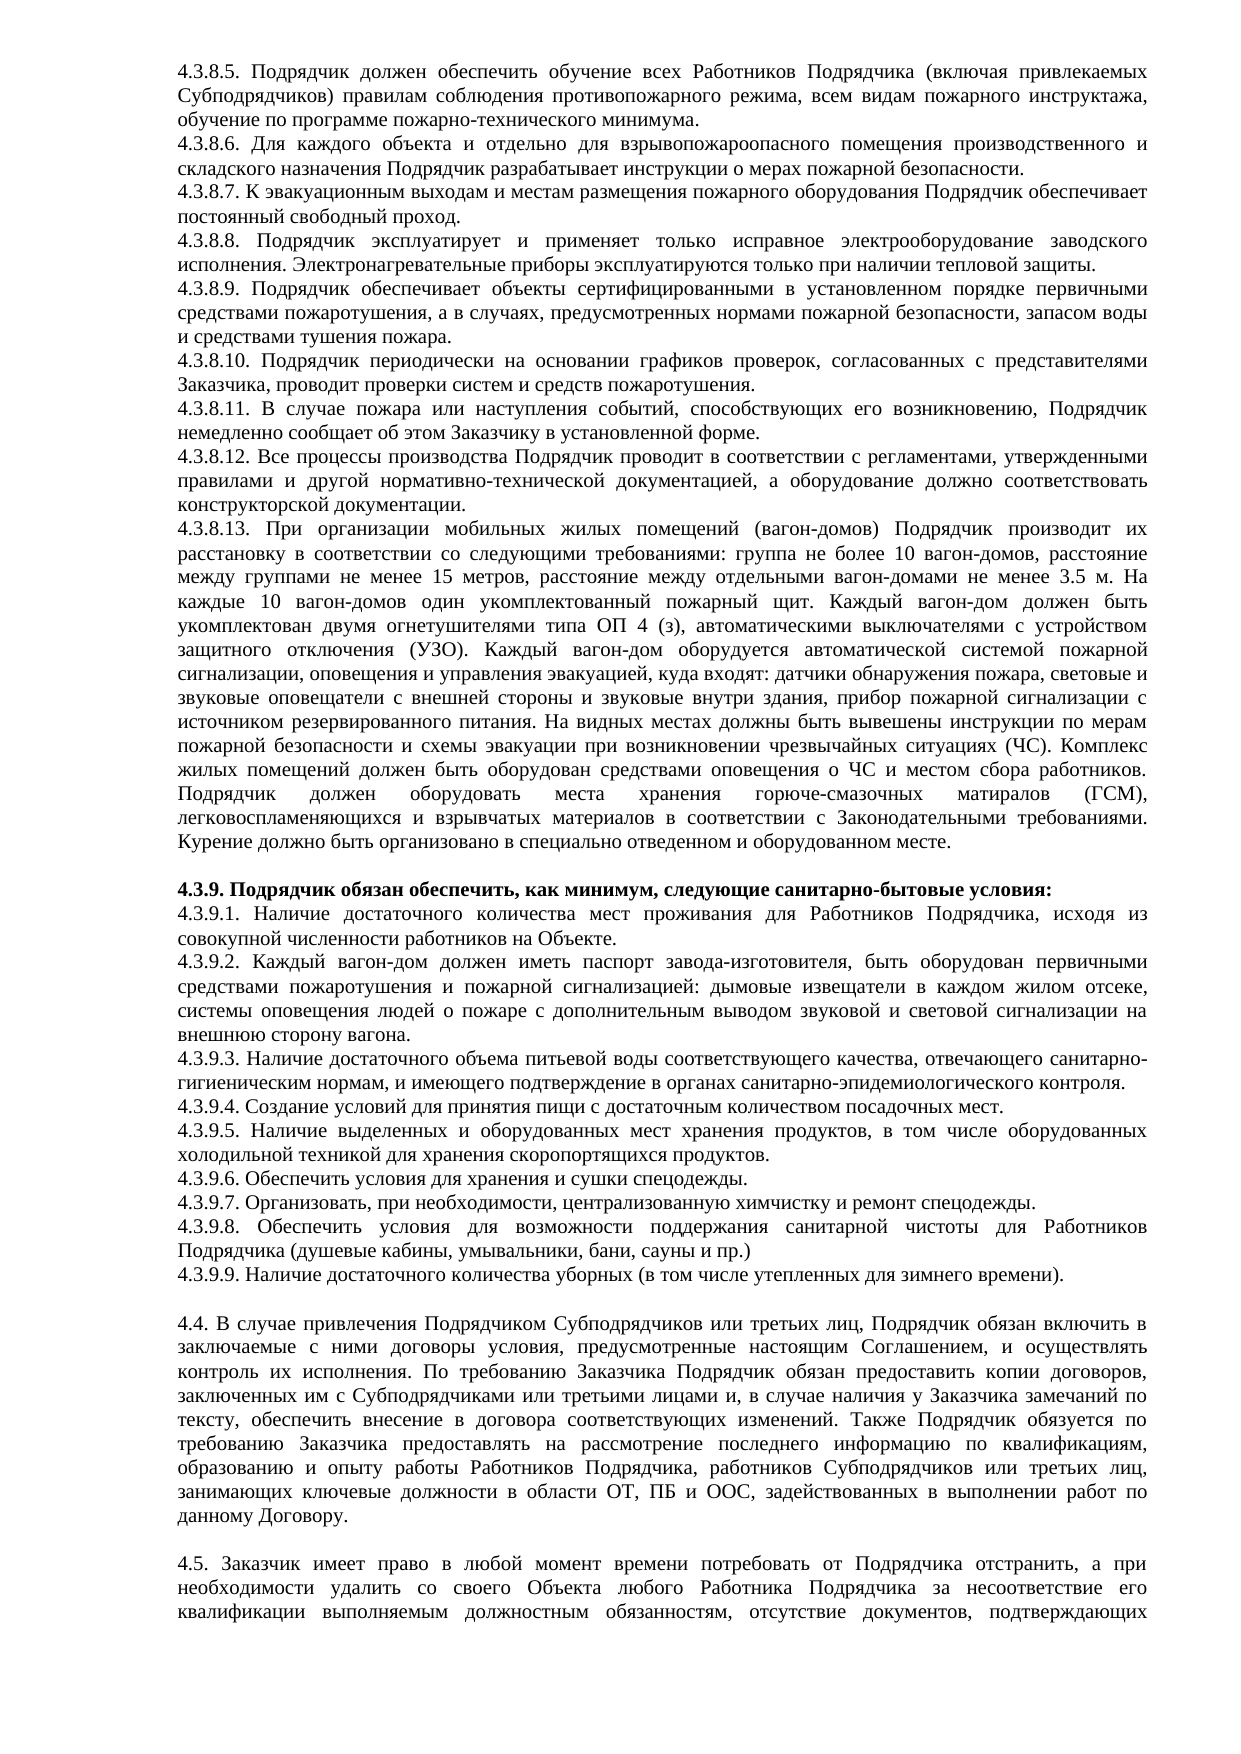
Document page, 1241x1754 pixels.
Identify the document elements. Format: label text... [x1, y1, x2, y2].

text 4.3.9.5. Наличие выделенных и оборудованных мест хранения продуктов, в том числе оборудованных холодильной техникой для хранения скоропортящихся продуктов. [177, 1118, 1148, 1166]
text 4.3.8.11. В случае пожара или наступления событий, способствующих его возникновению, Подрядчик немедленно сообщает об этом Заказчику в установленной форме. [177, 396, 1148, 444]
text 4.3.8.10. Подрядчик периодически на основании графиков проверок, согласованных с представителями Заказчика, проводит проверки систем и средств пожаротушения. [177, 348, 1148, 396]
text 4.3.9.8. Обеспечить условия для возможности поддержания санитарной чистоты для Работников Подрядчика (душевые кабины, умывальники, бани, сауны и пр.) [177, 1214, 1148, 1262]
text 4.3.9.4. Создание условий для принятия пищи с достаточным количеством посадочных мест. [177, 1094, 1148, 1118]
text 4.4. В случае привлечения Подрядчиком Субподрядчиков или третьих лиц, Подрядчик обязан включить в заключаемые с ними договоры условия, предусмотренные настоящим Соглашением, и осуществлять контроль их исполнения. По требованию Заказчика Подрядчик обязан предоставить копии договоров, заключенных им с Субподрядчиками или третьими лицами и, в случае наличия у Заказчика замечаний по тексту, обеспечить внесение в договора соответствующих изменений. Также Подрядчик обязуется по требованию Заказчика предоставлять на рассмотрение последнего информацию по квалификациям, образованию и опыту работы Работников Подрядчика, работников Субподрядчиков или третьих лиц, занимающих ключевые должности в области ОТ, ПБ и ООС, задействованных в выполнении работ по данному Договору. [177, 1310, 1148, 1527]
text 4.3.8.6. Для каждого объекта и отдельно для взрывопожароопасного помещения производственного и складского назначения Подрядчик разрабатывает инструкции о мерах пожарной безопасности. [177, 131, 1148, 179]
text 4.3.9.2. Каждый вагон-дом должен иметь паспорт завода-изготовителя, быть оборудован первичными средствами пожаротушения и пожарной сигнализацией: дымовые извещатели в каждом жилом отсеке, системы оповещения людей о пожаре с дополнительным выводом звуковой и световой сигнализации на внешнюю сторону вагона. [177, 949, 1148, 1046]
text 4.3.8.5. Подрядчик должен обеспечить обучение всех Работников Подрядчика (включая привлекаемых Субподрядчиков) правилам соблюдения противопожарного режима, всем видам пожарного инструктажа, обучение по программе пожарно-технического минимума. [177, 59, 1148, 131]
text 4.3.8.13. При организации мобильных жилых помещений (вагон-домов) Подрядчик производит их расстановку в соответствии со следующими требованиями: группа не более 10 вагон-домов, расстояние между группами не менее 15 метров, расстояние между отдельными вагон-домами не менее 3.5 м. На каждые 10 вагон-домов один укомплектованный пожарный щит. Каждый вагон-дом должен быть укомплектован двумя огнетушителями типа ОП 4 (з), автоматическими выключателями с устройством защитного отключения (УЗО). Каждый вагон-дом оборудуется автоматической системой пожарной сигнализации, оповещения и управления эвакуацией, куда входят: датчики обнаружения пожара, световые и звуковые оповещатели с внешней стороны и звуковые внутри здания, прибор пожарной сигнализации с источником резервированного питания. На видных местах должны быть вывешены инструкции по мерам пожарной безопасности и схемы эвакуации при возникновении чрезвычайных ситуациях (ЧС). Комплекс жилых помещений должен быть оборудован средствами оповещения о ЧС и местом сбора работников. Подрядчик должен оборудовать места хранения горюче-смазочных матиралов (ГСМ), легковоспламеняющихся и взрывчатых материалов в соответствии с Законодательными требованиями. Курение должно быть организовано в специально отведенном и оборудованном месте. [177, 516, 1148, 853]
text 4.3.8.9. Подрядчик обеспечивает объекты сертифицированными в установленном порядке первичными средствами пожаротушения, а в случаях, предусмотренных нормами пожарной безопасности, запасом воды и средствами тушения пожара. [177, 276, 1148, 348]
text 4.3.8.7. К эвакуационным выходам и местам размещения пожарного оборудования Подрядчик обеспечивает постоянный свободный проход. [177, 179, 1148, 228]
text 4.3.9.1. Наличие достаточного количества мест проживания для Работников Подрядчика, исходя из совокупной численности работников на Объекте. [177, 901, 1148, 949]
text 4.3.9. Подрядчик обязан обеспечить, как минимум, следующие санитарно-бытовые условия: [177, 877, 1148, 901]
text 4.3.9.9. Наличие достаточного количества уборных (в том числе утепленных для зимнего времени). [177, 1262, 1148, 1286]
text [177, 1551, 1148, 1623]
text 4.3.9.3. Наличие достаточного объема питьевой воды соответствующего качества, отвечающего санитарно-гигиеническим нормам, и имеющего подтверждение в органах санитарно-эпидемиологического контроля. [177, 1046, 1148, 1094]
text 4.3.8.12. Все процессы производства Подрядчик проводит в соответствии с регламентами, утвержденными правилами и другой нормативно-технической документацией, а оборудование должно соответствовать конструкторской документации. [177, 444, 1148, 516]
text 4.3.9.7. Организовать, при необходимости, централизованную химчистку и ремонт спецодежды. [177, 1190, 1148, 1214]
text 4.3.9.6. Обеспечить условия для хранения и сушки спецодежды. [177, 1166, 1148, 1190]
text 4.3.8.8. Подрядчик эксплуатирует и применяет только исправное электрооборудование заводского исполнения. Электронагревательные приборы эксплуатируются только при наличии тепловой защиты. [177, 228, 1148, 276]
